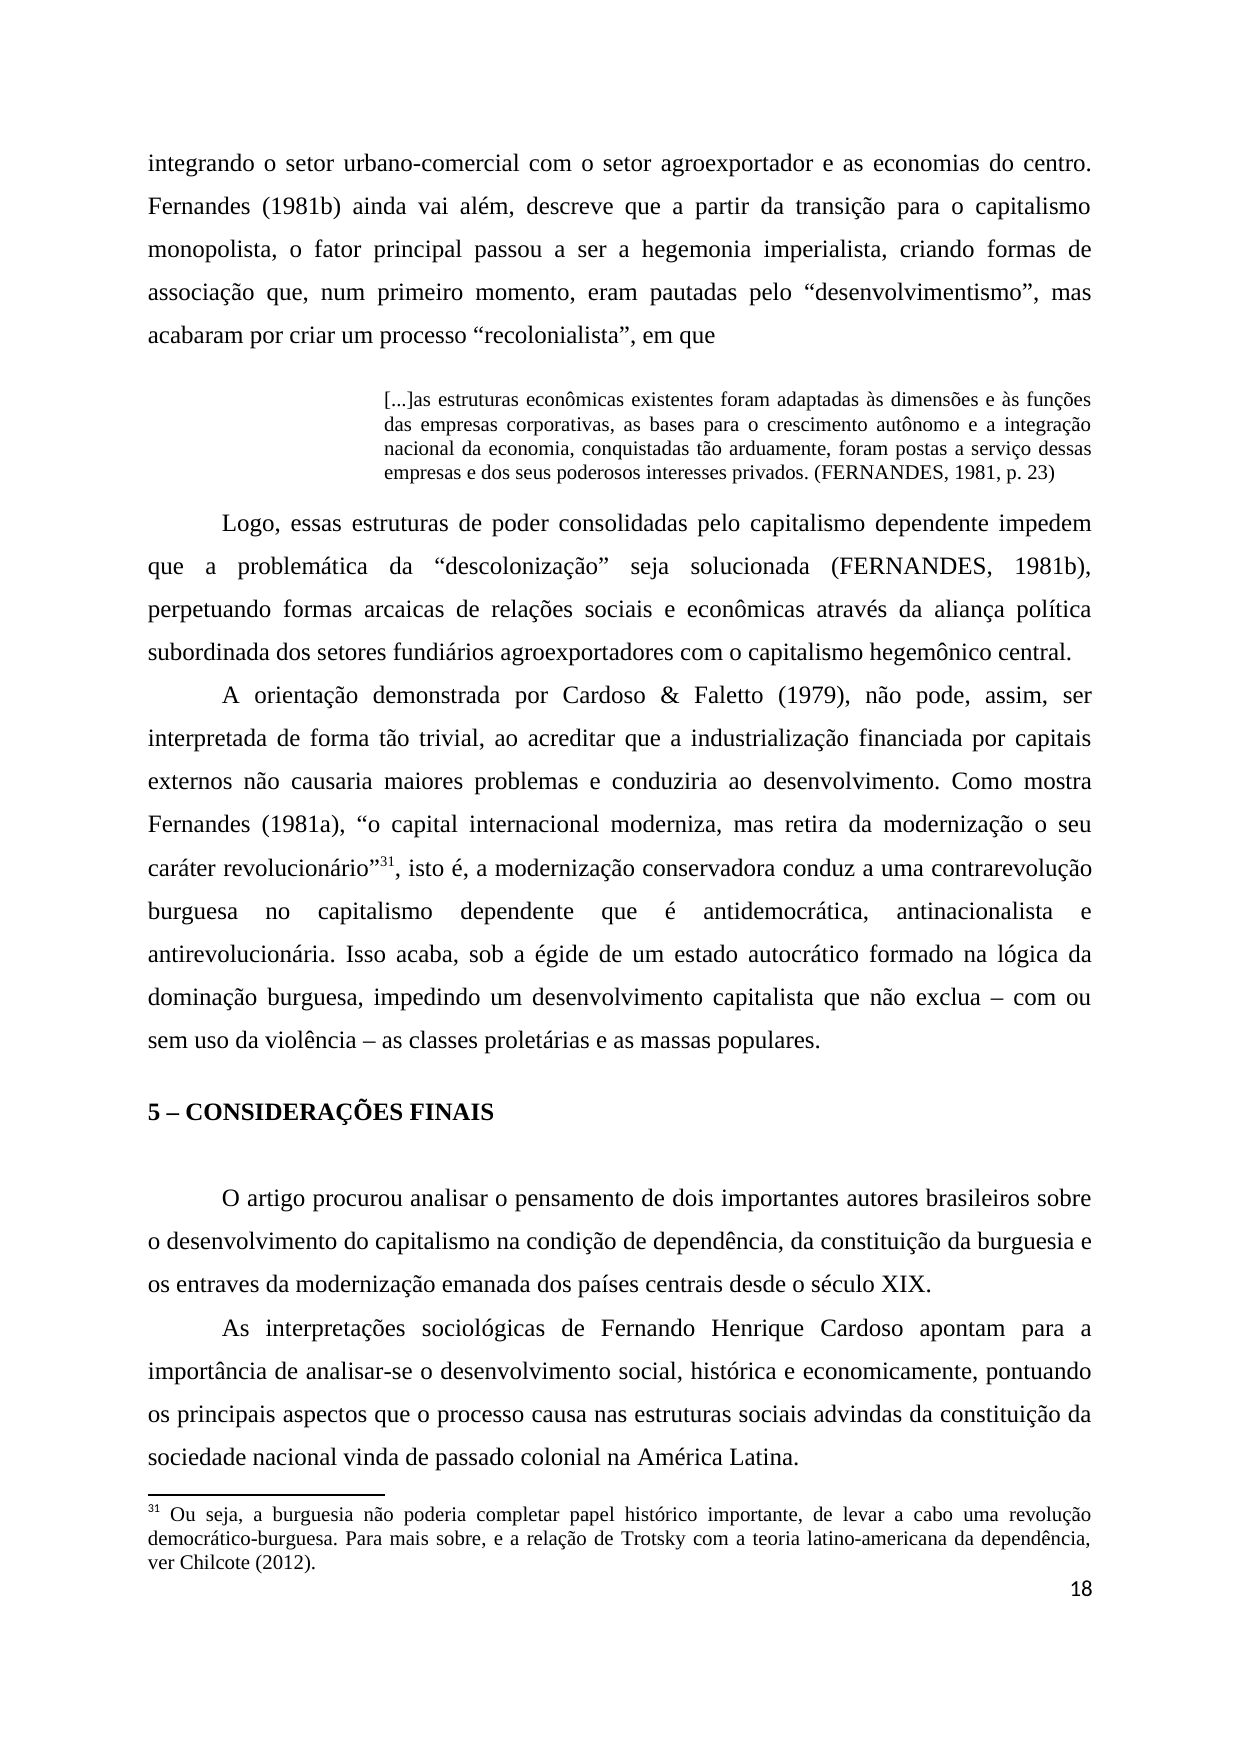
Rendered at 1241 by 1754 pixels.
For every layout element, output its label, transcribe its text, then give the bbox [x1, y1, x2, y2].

text A orientação demonstrada por Cardoso & Faletto (1979), não pode, assim, ser interpretada de forma tão trivial, ao acreditar que a industrialização financiada por capitais externos não causaria maiores problemas e conduziria ao desenvolvimento. Como mostra Fernandes (1981a), “o capital internacional moderniza, mas retira da modernização o seu caráter revolucionário”, isto é, a modernização conservadora conduz a uma contrarevolução burguesa no capitalismo dependente que é antidemocrática, antinacionalista e antirevolucionária. Isso acaba, sob a égide de um estado autocrático formado na lógica da dominação burguesa, impedindo um desenvolvimento capitalista que não exclua – com ou sem uso da violência – as classes proletárias e as massas populares. [148, 680, 1092, 1054]
text O artigo procurou analisar o pensamento de dois importantes autores brasileiros sobre o desenvolvimento do capitalismo na condição de dependência, da constituição da burguesia e os entraves da modernização emanada dos países centrais desde o século XIX. [148, 1183, 1092, 1298]
text As interpretações sociológicas de Fernando Henrique Cardoso apontam para a importância de analisar-se o desenvolvimento social, histórica e economicamente, pontuando os principais aspectos que o processo causa nas estruturas sociais advindas da constituição da sociedade nacional vinda de passado colonial na América Latina. [148, 1313, 1092, 1471]
text 5 – CONSIDERAÇÕES FINAIS [148, 1097, 1092, 1126]
text Logo, essas estruturas de poder consolidadas pelo capitalismo dependente impedem que a problemática da “descolonização” seja solucionada (FERNANDES, 1981b), perpetuando formas arcaicas de relações sociais e econômicas através da aliança política subordinada dos setores fundiários agroexportadores com o capitalismo hegemônico central. [148, 508, 1092, 666]
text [148, 148, 1092, 349]
text [...]as estruturas econômicas existentes foram adaptadas às dimensões e às funções das empresas corporativas, as bases para o crescimento autônomo e a integração nacional da economia, conquistadas tão arduamente, foram postas a serviço dessas empresas e dos seus poderosos interesses privados. (FERNANDES, 1981, p. 23) [384, 387, 1092, 484]
